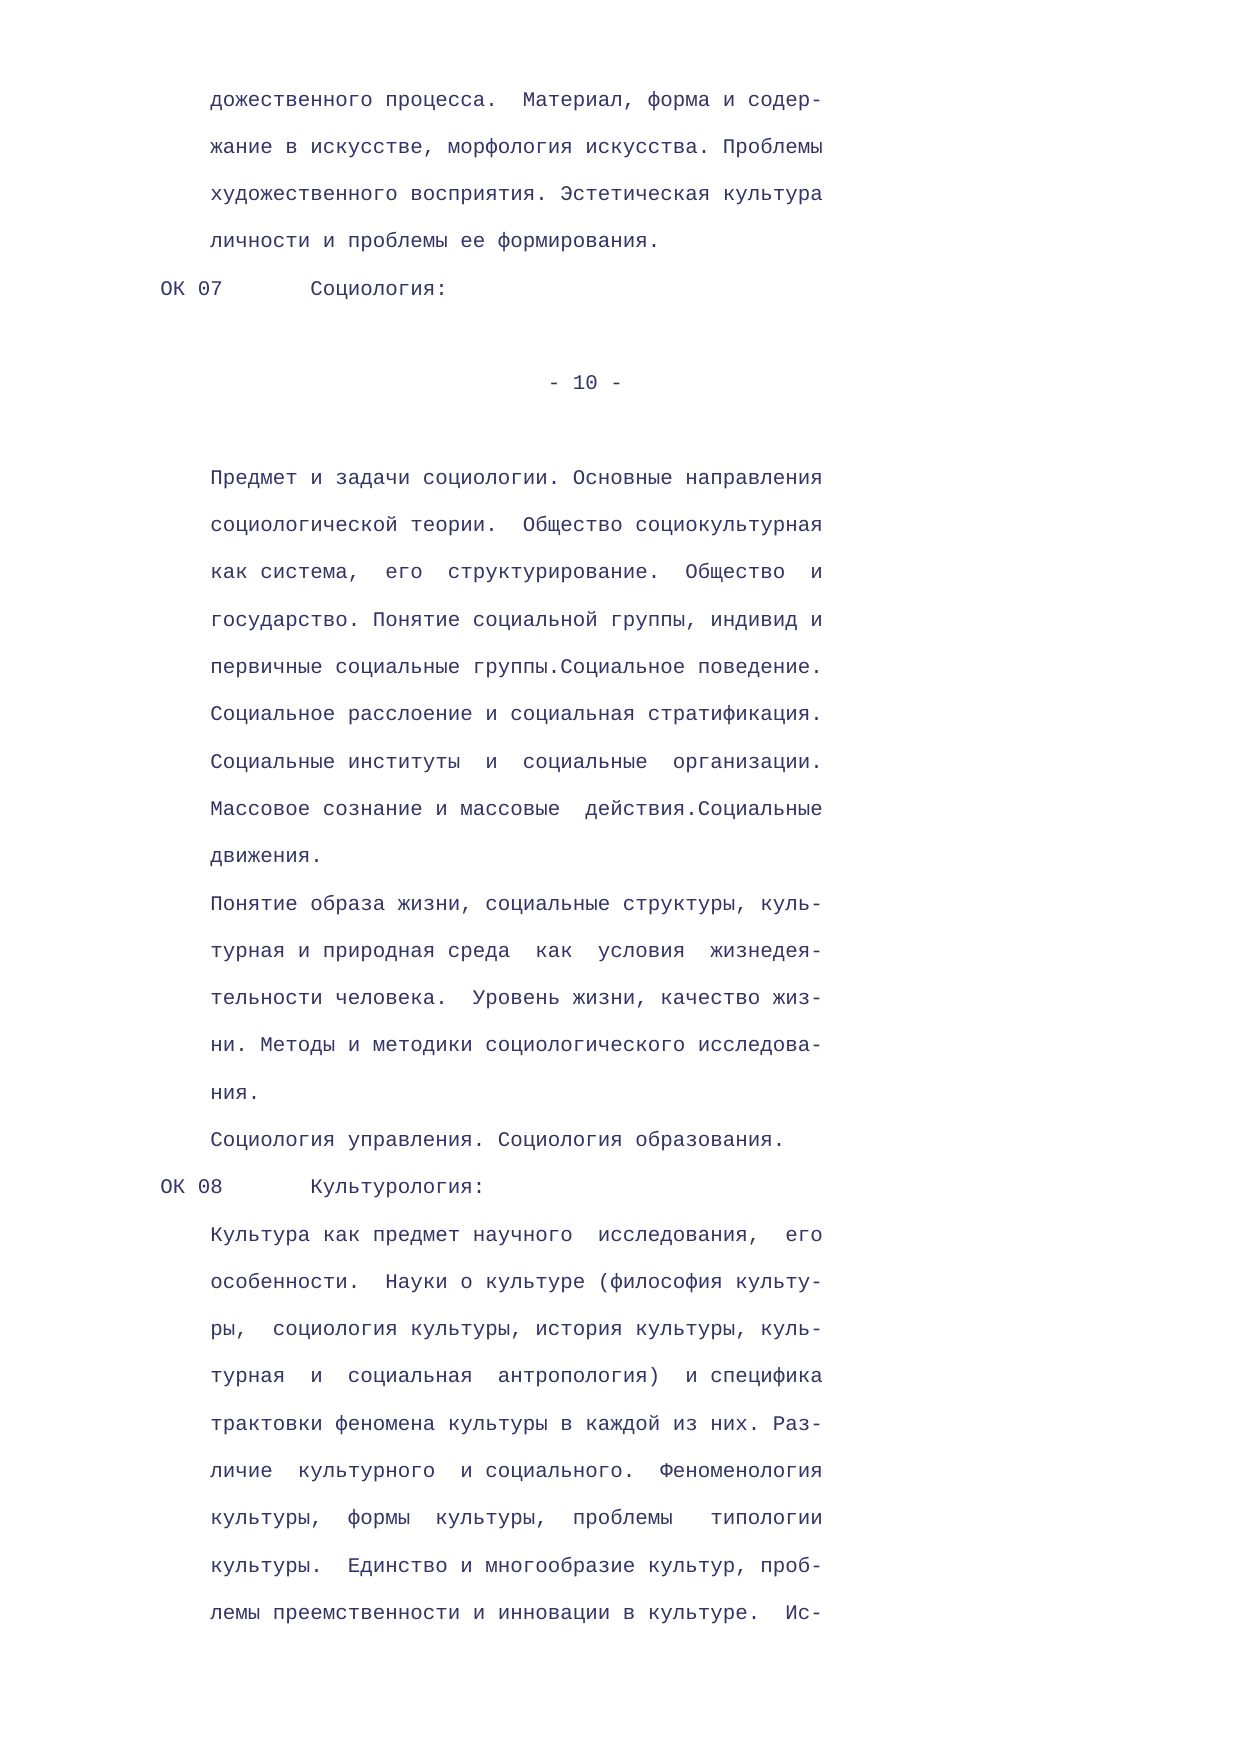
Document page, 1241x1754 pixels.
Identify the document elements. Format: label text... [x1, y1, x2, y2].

text как система, его структурирование. Общество и [148, 562, 1152, 585]
text - 10 - [148, 372, 1152, 396]
text культуры, формы культуры, проблемы типологии [148, 1507, 1152, 1531]
text жание в искусстве, морфология искусства. Проблемы [148, 136, 1152, 159]
text Социология управления. Социология образования. [148, 1129, 1152, 1153]
text дожественного процесса. Материал, форма и содер- [148, 89, 1152, 112]
text Массовое сознание и массовые действия.Социальные [148, 798, 1152, 822]
text ОК 07 Социология: [148, 278, 1152, 301]
text Социальные институты и социальные организации. [148, 751, 1152, 774]
text социологической теории. Общество социокультурная [148, 514, 1152, 538]
text ни. Методы и методики социологического исследова- [148, 1034, 1152, 1058]
text турная и природная среда как условия жизнедея- [148, 940, 1152, 963]
text ния. [148, 1082, 1152, 1105]
text первичные социальные группы.Социальное поведение. [148, 656, 1152, 680]
text особенности. Науки о культуре (философия культу- [148, 1271, 1152, 1294]
text турная и социальная антропология) и специфика [148, 1366, 1152, 1389]
text Понятие образа жизни, социальные структуры, куль- [148, 893, 1152, 916]
text государство. Понятие социальной группы, индивид и [148, 609, 1152, 632]
text трактовки феномена культуры в каждой из них. Раз- [148, 1413, 1152, 1436]
text лемы преемственности и инновации в культуре. Ис- [148, 1602, 1152, 1626]
text Культура как предмет научного исследования, его [148, 1224, 1152, 1247]
text личности и проблемы ее формирования. [148, 231, 1152, 254]
text художественного восприятия. Эстетическая культура [148, 183, 1152, 207]
text личие культурного и социального. Феноменология [148, 1460, 1152, 1484]
text движения. [148, 845, 1152, 869]
text ры, социология культуры, история культуры, куль- [148, 1318, 1152, 1342]
text тельности человека. Уровень жизни, качество жиз- [148, 987, 1152, 1011]
text ОК 08 Культурология: [148, 1176, 1152, 1200]
text Социальное расслоение и социальная стратификация. [148, 703, 1152, 727]
text культуры. Единство и многообразие культур, проб- [148, 1555, 1152, 1578]
text Предмет и задачи социологии. Основные направления [148, 467, 1152, 491]
